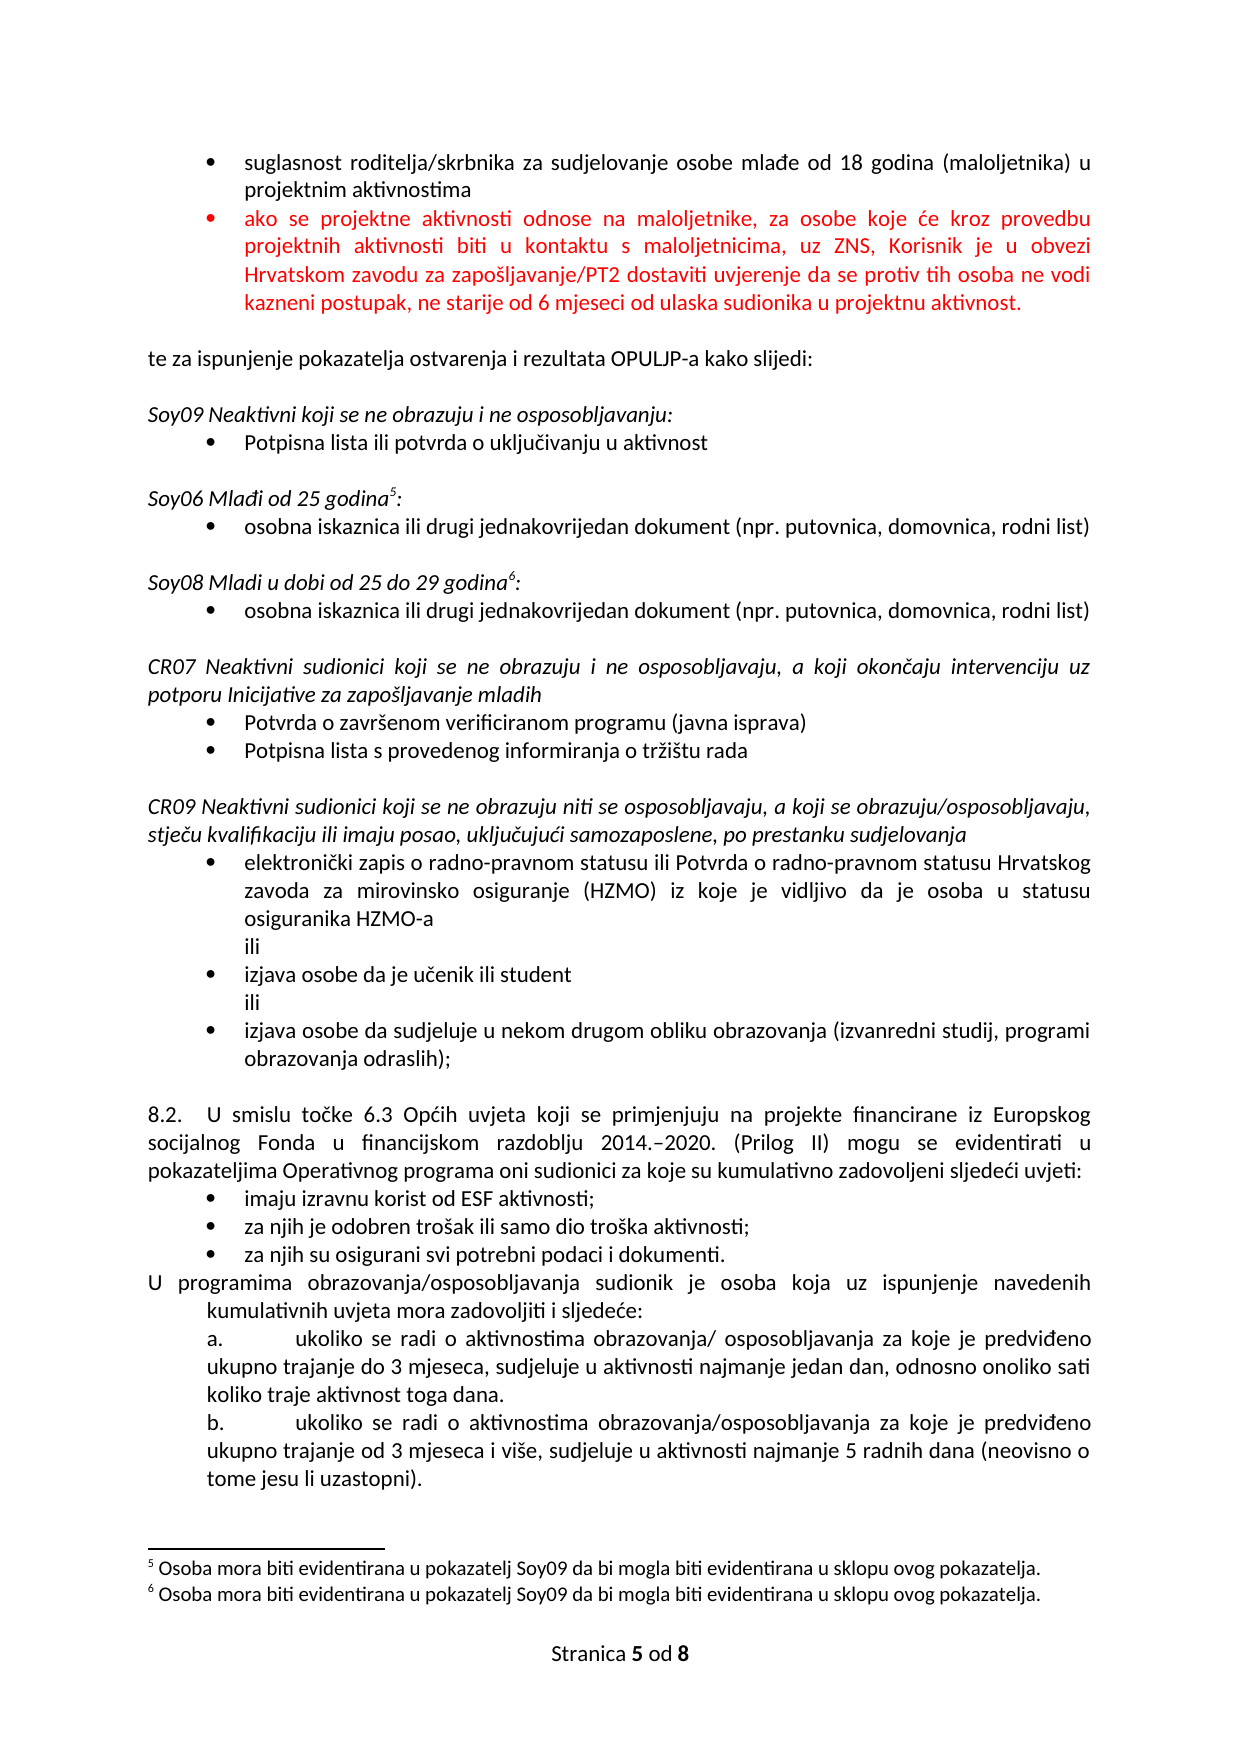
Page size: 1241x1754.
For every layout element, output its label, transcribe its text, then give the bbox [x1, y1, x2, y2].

text Soy06 Mlađi od 25 godina: [148, 484, 1093, 512]
text Soy08 Mladi u dobi od 25 do 29 godina: [148, 568, 1093, 596]
list Potpisna lista s provedenog informiranja o tržištu rada [207, 736, 1093, 764]
text CR07 Neaktivni sudionici koji se ne obrazuju i ne osposobljavaju, a koji okončaju intervenciju uz potporu Inicijative za zapošljavanje mladih [148, 652, 1093, 708]
text CR09 Neaktivni sudionici koji se ne obrazuju niti se osposobljavaju, a koji se obrazuju/osposobljavaju, stječu kvalifikaciju ili imaju posao, uključujući samozaposlene, po prestanku sudjelovanja [148, 792, 1093, 848]
list osobna iskaznica ili drugi jednakovrijedan dokument (npr. putovnica, domovnica, rodni list) [207, 596, 1093, 624]
list elektronički zapis o radno-pravnom statusu ili Potvrda o radno-pravnom statusu Hrvatskog zavoda za mirovinsko osiguranje (HZMO) iz koje je vidljivo da je osoba u statusu osiguranika HZMO-a [207, 848, 1093, 932]
text 8.2. U smislu točke 6.3 Općih uvjeta koji se primjenjuju na projekte financirane iz Europskog socijalnog Fonda u financijskom razdoblju 2014.–2020. (Prilog II) mogu se evidentirati u pokazateljima Operativnog programa oni sudionici za koje su kumulativno zadovoljeni sljedeći uvjeti: [148, 1100, 1093, 1184]
list Potpisna lista ili potvrda o uključivanju u aktivnost [207, 428, 1093, 456]
list osobna iskaznica ili drugi jednakovrijedan dokument (npr. putovnica, domovnica, rodni list) [207, 512, 1093, 540]
text b. ukoliko se radi o aktivnostima obrazovanja/osposobljavanja za koje je predviđeno ukupno trajanje od 3 mjeseca i više, sudjeluje u aktivnosti najmanje 5 radnih dana (neovisno o tome jesu li uzastopni). [148, 1408, 1093, 1493]
list imaju izravnu korist od ESF aktivnosti; [207, 1184, 1093, 1212]
list ili [244, 988, 1093, 1016]
list za njih je odobren trošak ili samo dio troška aktivnosti; [207, 1212, 1093, 1240]
list Potvrda o završenom verificiranom programu (javna isprava) [207, 708, 1093, 736]
list ili [244, 932, 1093, 960]
text a. ukoliko se radi o aktivnostima obrazovanja/ osposobljavanja za koje je predviđeno ukupno trajanje do 3 mjeseca, sudjeluje u aktivnosti najmanje jedan dan, odnosno onoliko sati koliko traje aktivnost toga dana. [148, 1324, 1093, 1408]
text Soy09 Neaktivni koji se ne obrazuju i ne osposobljavanju: [148, 400, 1093, 428]
list izjava osobe da sudjeluje u nekom drugom obliku obrazovanja (izvanredni studij, programi obrazovanja odraslih); [207, 1016, 1093, 1072]
text te za ispunjenje pokazatelja ostvarenja i rezultata OPULJP-a kako slijedi: [148, 344, 1093, 372]
list suglasnost roditelja/skrbnika za sudjelovanje osobe mlađe od 18 godina (maloljetnika) u projektnim aktivnostima [207, 148, 1093, 204]
text U programima obrazovanja/osposobljavanja sudionik je osoba koja uz ispunjenje navedenih kumulativnih uvjeta mora zadovoljiti i sljedeće: [148, 1268, 1093, 1324]
list za njih su osigurani svi potrebni podaci i dokumenti. [207, 1240, 1093, 1268]
list ako se projektne aktivnosti odnose na maloljetnike, za osobe koje će kroz provedbu projektnih aktivnosti biti u kontaktu s maloljetnicima, uz ZNS, Korisnik je u obvezi Hrvatskom zavodu za zapošljavanje/PT2 dostaviti uvjerenje da se protiv tih osoba ne vodi kazneni postupak, ne starije od 6 mjeseci od ulaska sudionika u projektnu aktivnost. [207, 204, 1093, 316]
list izjava osobe da je učenik ili student [207, 960, 1093, 988]
